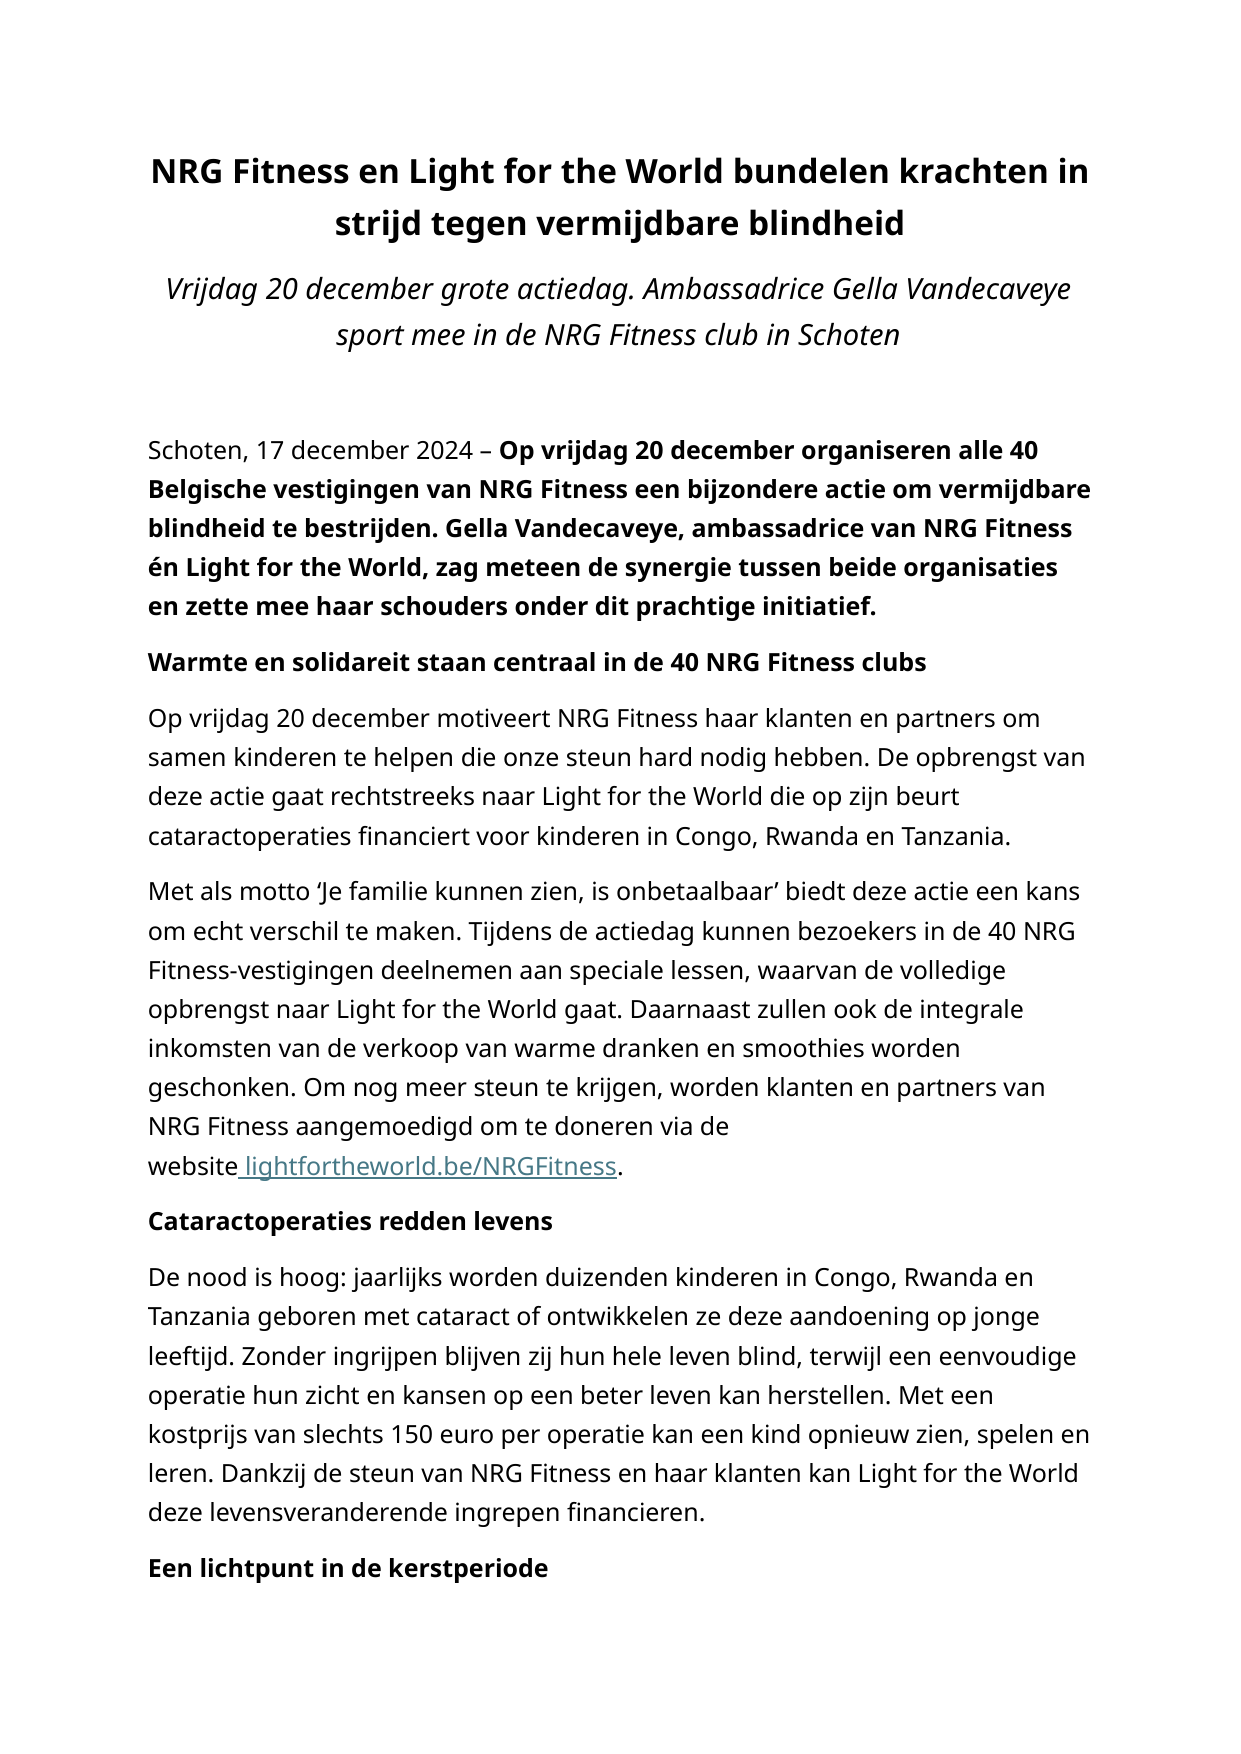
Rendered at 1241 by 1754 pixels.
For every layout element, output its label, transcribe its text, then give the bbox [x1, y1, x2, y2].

text Op vrijdag 20 december motiveert NRG Fitness haar klanten en partners om samen kinderen te helpen die onze steun hard nodig hebben. De opbrengst van deze actie gaat rechtstreeks naar Light for the World die op zijn beurt cataractoperaties financiert voor kinderen in Congo, Rwanda en Tanzania. [148, 701, 1093, 852]
text Vrijdag 20 december grote actiedag. Ambassadrice Gella Vandecaveye sport mee in de NRG Fitness club in Schoten [148, 269, 1093, 354]
text Een lichtpunt in de kerstperiode [148, 1551, 1093, 1585]
text Cataractoperaties redden levens [148, 1204, 1093, 1238]
text NRG Fitness en Light for the World bundelen krachten in strijd tegen vermijdbare blindheid [148, 148, 1093, 245]
text Schoten, 17 december 2024 – Op vrijdag 20 december organiseren alle 40 Belgische vestigingen van NRG Fitness een bijzondere actie om vermijdbare blindheid te bestrijden. Gella Vandecaveye, ambassadrice van NRG Fitness én Light for the World, zag meteen de synergie tussen beide organisaties en zette mee haar schouders onder dit prachtige initiatief. [148, 432, 1093, 623]
text Warmte en solidareit staan centraal in de 40 NRG Fitness clubs [148, 645, 1093, 679]
text Met als motto ‘Je familie kunnen zien, is onbetaalbaar’ biedt deze actie een kans om echt verschil te maken. Tijdens de actiedag kunnen bezoekers in de 40 NRG Fitness-vestigingen deelnemen aan speciale lessen, waarvan de volledige opbrengst naar Light for the World gaat. Daarnaast zullen ook de integrale inkomsten van de verkoop van warme dranken en smoothies worden geschonken. Om nog meer steun te krijgen, worden klanten en partners van NRG Fitness aangemoedigd om te doneren via de website lightfortheworld.be/NRGFitness. [148, 874, 1093, 1182]
text De nood is hoog: jaarlijks worden duizenden kinderen in Congo, Rwanda en Tanzania geboren met cataract of ontwikkelen ze deze aandoening op jonge leeftijd. Zonder ingrijpen blijven zij hun hele leven blind, terwijl een eenvoudige operatie hun zicht en kansen op een beter leven kan herstellen. Met een kostprijs van slechts 150 euro per operatie kan een kind opnieuw zien, spelen en leren. Dankzij de steun van NRG Fitness en haar klanten kan Light for the World deze levensveranderende ingrepen financieren. [148, 1260, 1093, 1529]
